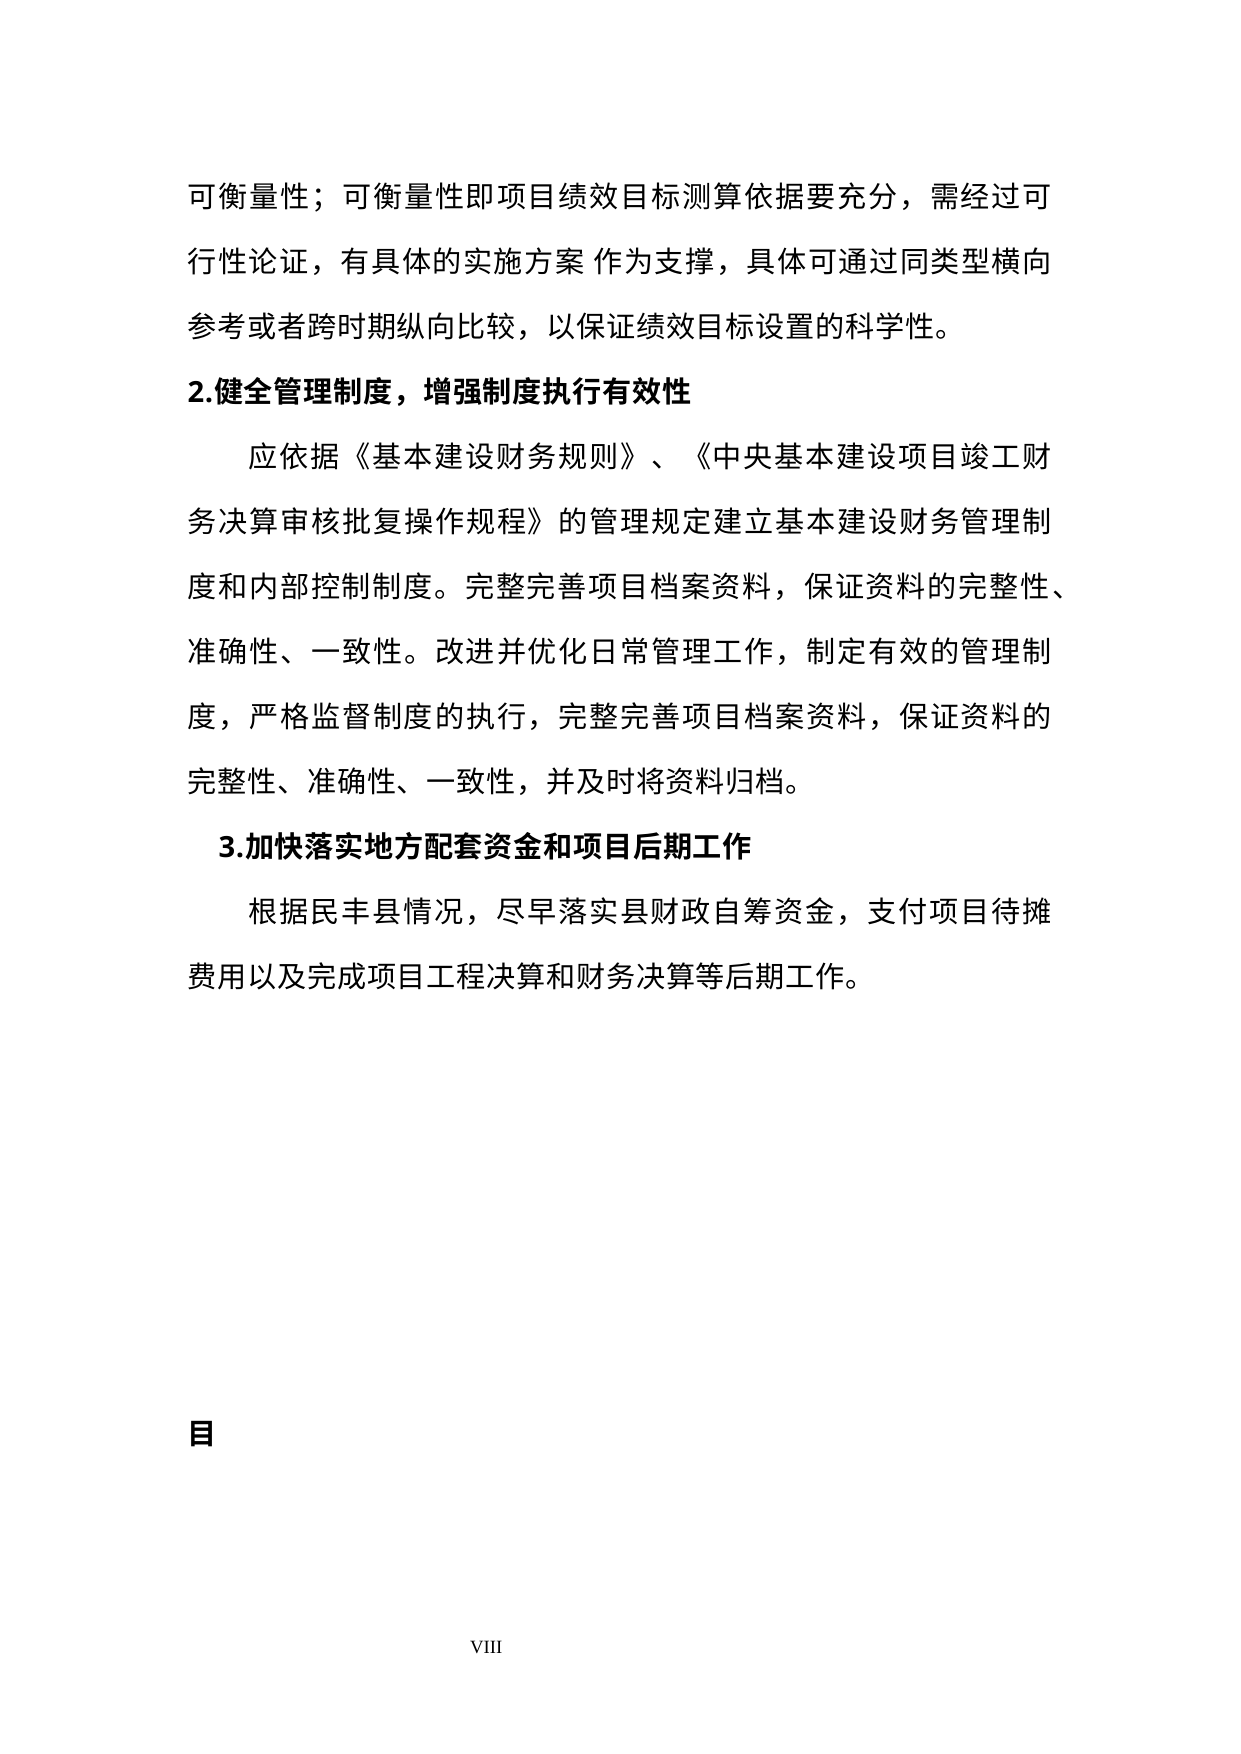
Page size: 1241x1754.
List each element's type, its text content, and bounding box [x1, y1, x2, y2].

list 2.健全管理制度，增强制度执行有效性 [187, 357, 1053, 422]
list 根据民丰县情况，尽早落实县财政自筹资金，支付项目待摊费用以及完成项目工程决算和财务决算等后期工作。 [187, 877, 1053, 1007]
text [187, 162, 1053, 357]
list 应依据《基本建设财务规则》、《中央基本建设项目竣工财务决算审核批复操作规程》的管理规定建立基本建设财务管理制度和内部控制制度。完整完善项目档案资料，保证资料的完整性、准确性、一致性。改进并优化日常管理工作，制定有效的管理制度，严格监督制度的执行，完整完善项目档案资料，保证资料的完整性、准确性、一致性，并及时将资料归档。 [187, 422, 1053, 812]
list 3.加快落实地方配套资金和项目后期工作 [187, 812, 1053, 877]
